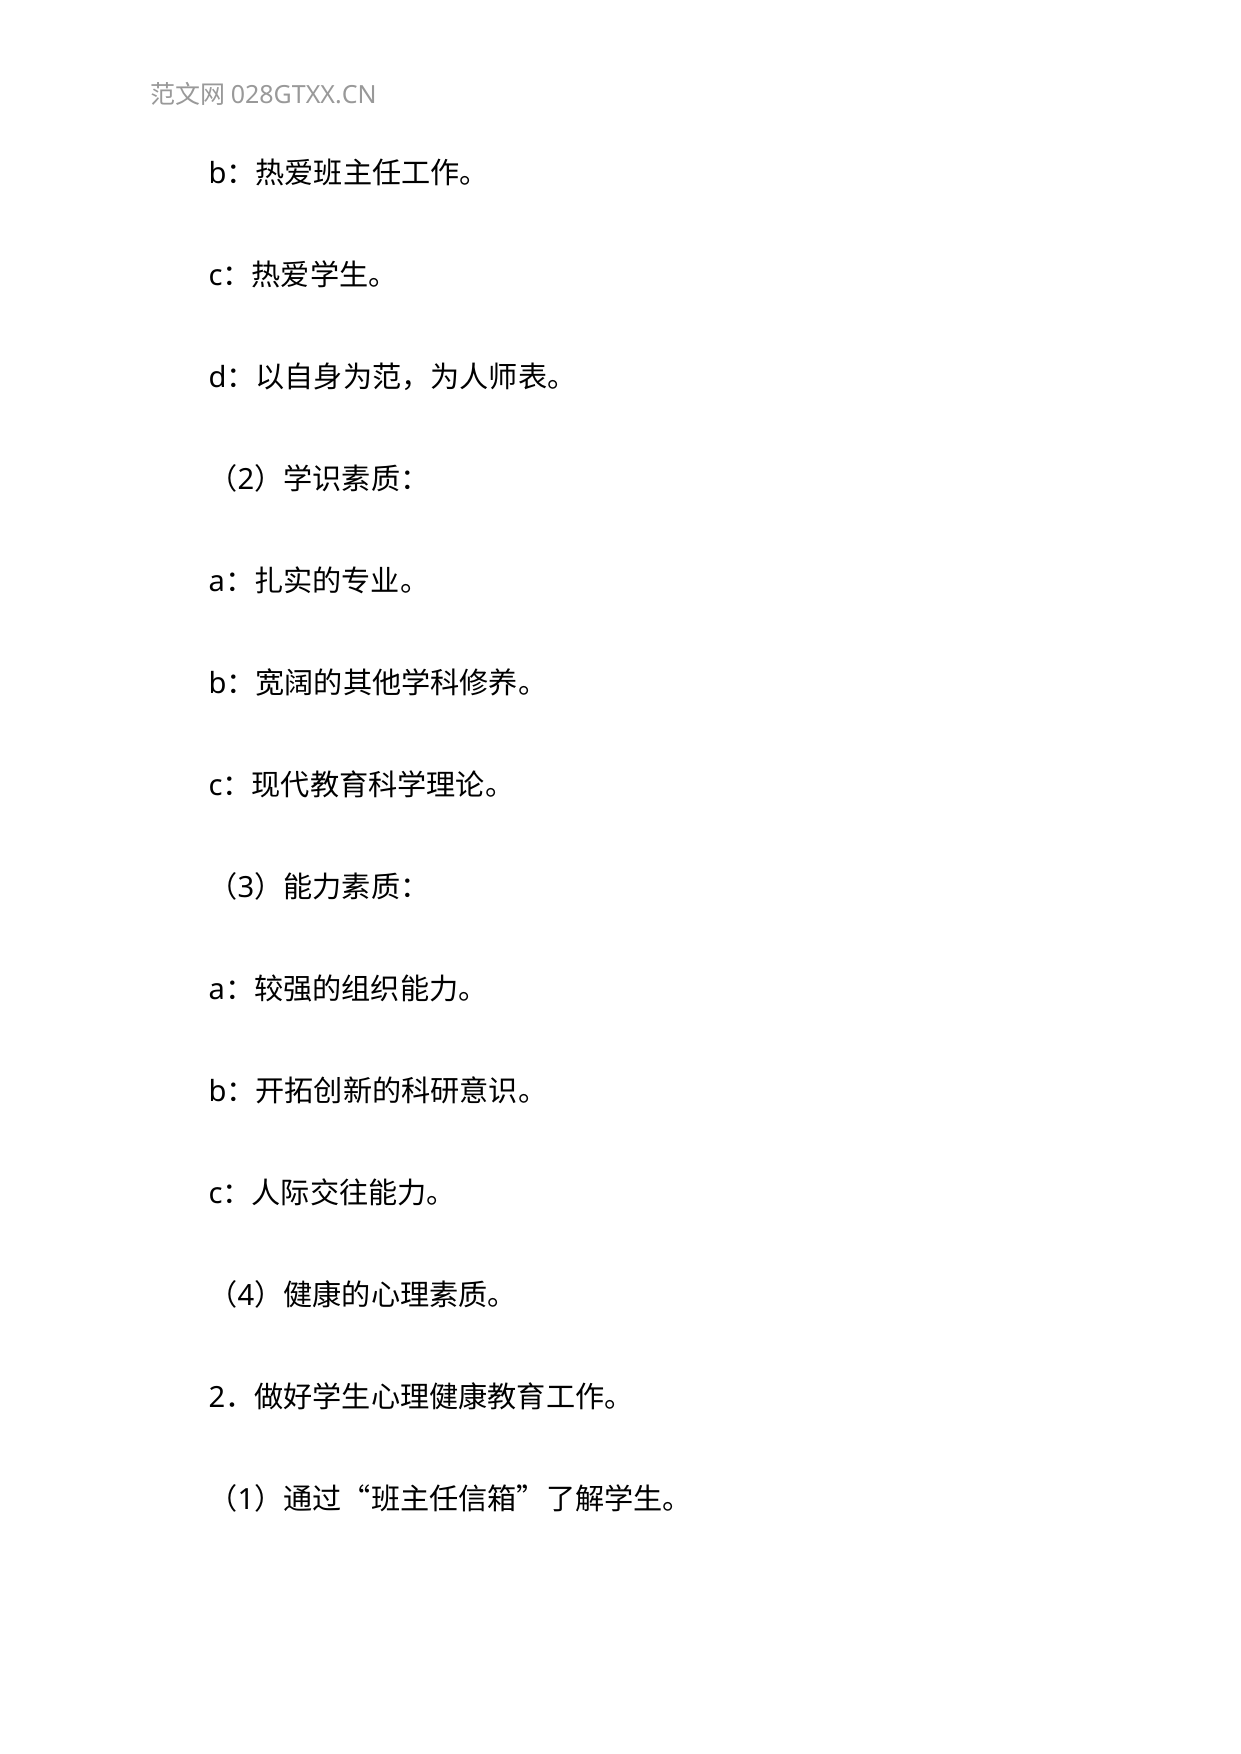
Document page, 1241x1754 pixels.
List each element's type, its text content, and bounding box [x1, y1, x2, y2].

text c：人际交往能力。 [150, 1170, 1090, 1212]
text a：扎实的专业。 [150, 558, 1090, 600]
text b：热爱班主任工作。 [150, 150, 1090, 192]
text （3）能力素质： [150, 864, 1090, 906]
text b：开拓创新的科研意识。 [150, 1068, 1090, 1110]
text b：宽阔的其他学科修养。 [150, 660, 1090, 702]
text a：较强的组织能力。 [150, 966, 1090, 1008]
text c：现代教育科学理论。 [150, 762, 1090, 804]
text （1）通过“班主任信箱”了解学生。 [150, 1476, 1090, 1518]
text （2）学识素质： [150, 456, 1090, 498]
text （4）健康的心理素质。 [150, 1272, 1090, 1314]
text d：以自身为范，为人师表。 [150, 354, 1090, 396]
text c：热爱学生。 [150, 252, 1090, 294]
text 2．做好学生心理健康教育工作。 [150, 1374, 1090, 1416]
